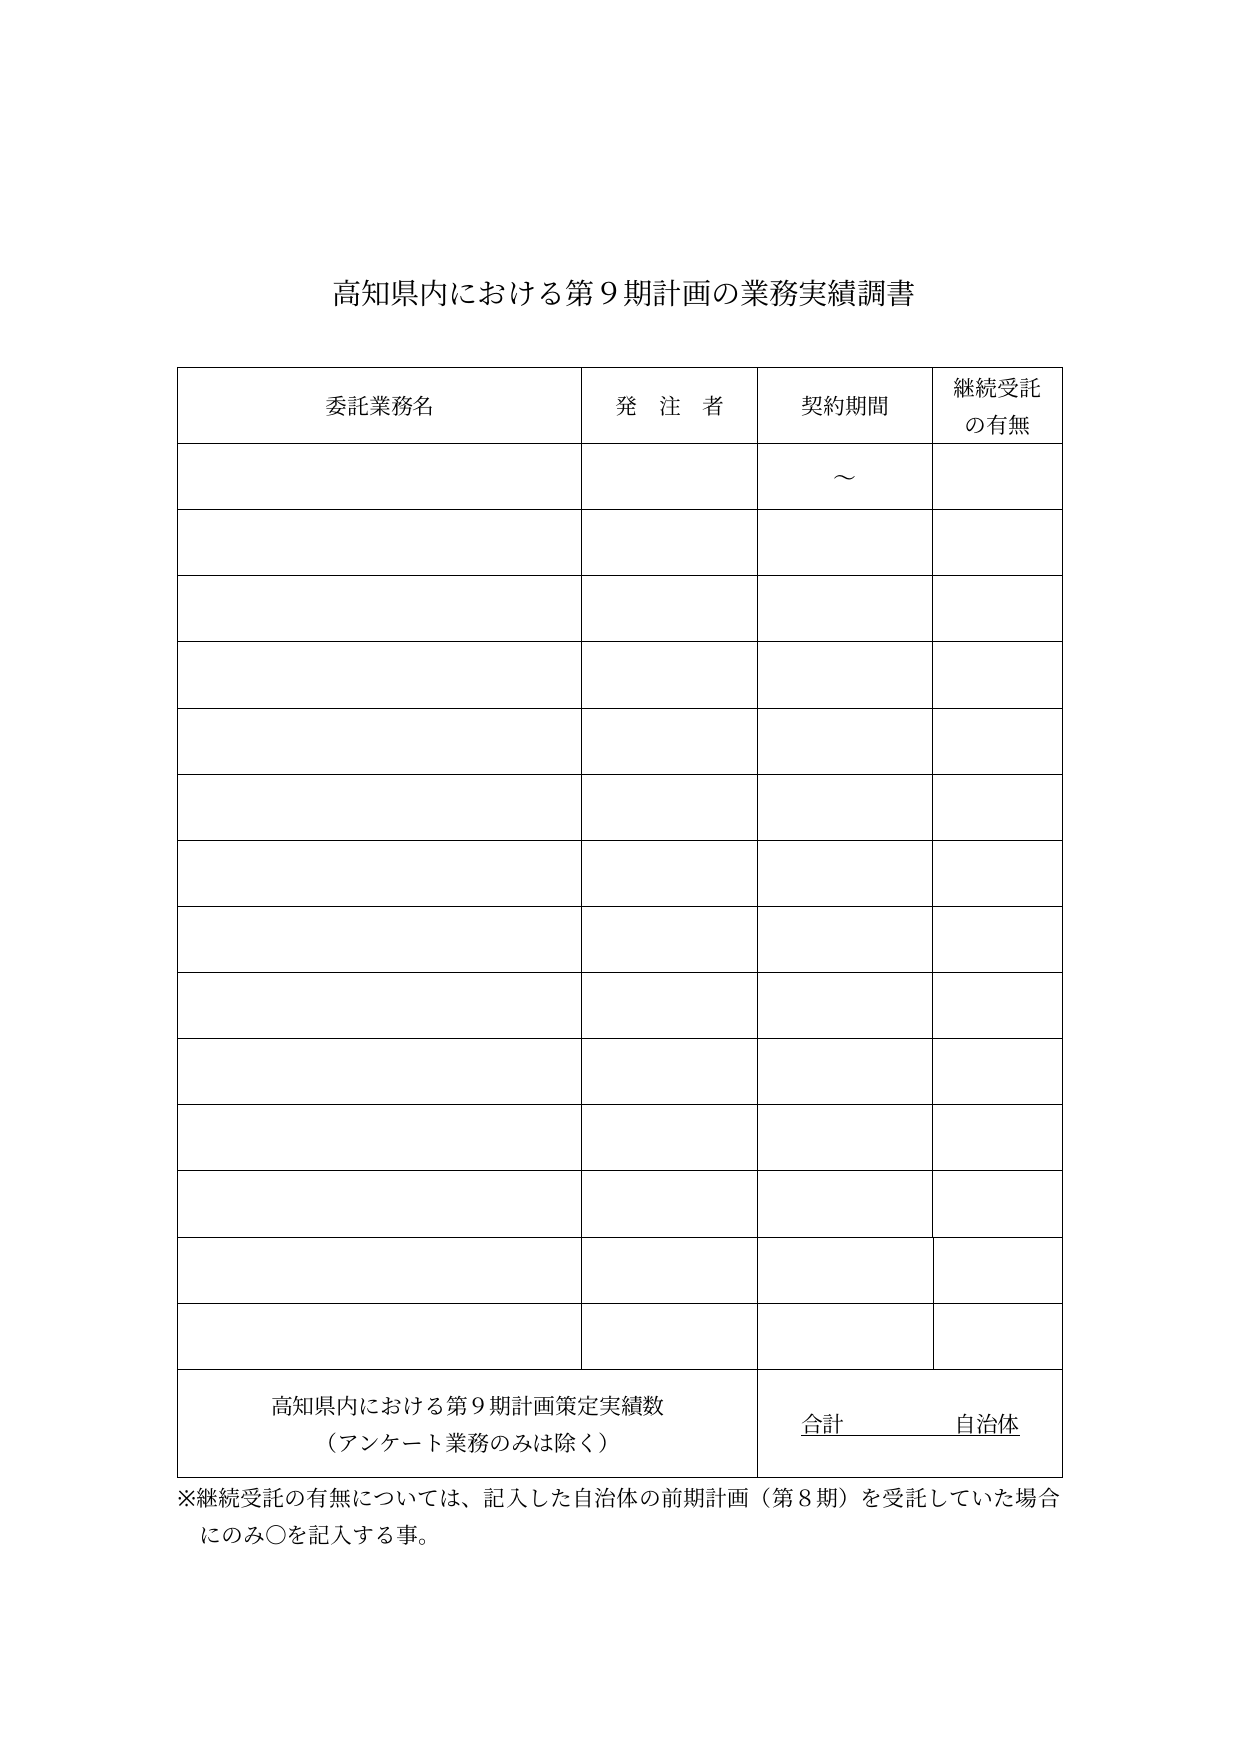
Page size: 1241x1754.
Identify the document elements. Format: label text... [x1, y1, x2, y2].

table_cell [178, 973, 581, 1038]
table_cell [582, 709, 757, 773]
table_cell [933, 973, 1062, 1038]
table_cell [758, 1238, 933, 1303]
table_cell [582, 576, 757, 641]
table_cell [934, 1238, 1062, 1303]
table_cell [582, 642, 757, 707]
table_cell [178, 841, 581, 906]
text ※継続受託の有無については、記入した自治体の前期計画（第８期）を受託していた場合にのみ○を記入する事。 [177, 1478, 1063, 1553]
table_header 契約期間 [758, 368, 932, 443]
table_cell [933, 1171, 1062, 1237]
table_cell ～ [758, 444, 932, 509]
table_cell [933, 775, 1062, 840]
table_cell [178, 1039, 581, 1104]
table_cell [582, 841, 757, 906]
table_cell [178, 642, 581, 707]
table_header 発 注 者 [582, 368, 757, 443]
table_cell [758, 510, 932, 575]
table_cell [582, 1304, 757, 1369]
table_cell [582, 510, 757, 575]
table_cell [933, 576, 1062, 641]
table_cell [933, 709, 1062, 773]
table_cell [933, 642, 1062, 707]
table_cell [178, 576, 581, 641]
table_cell [178, 1105, 581, 1170]
table_cell [758, 576, 932, 641]
table_cell [178, 444, 581, 509]
table_cell [178, 709, 581, 773]
table_cell [933, 444, 1062, 509]
table_cell [582, 1039, 757, 1104]
table_cell [933, 841, 1062, 906]
table_cell [178, 1304, 581, 1369]
table_cell [758, 973, 932, 1038]
table_cell [758, 775, 932, 840]
table_cell [758, 1171, 932, 1237]
table_cell [582, 973, 757, 1038]
table_cell [758, 709, 932, 773]
table_cell 合計 自治体 [758, 1370, 1062, 1477]
table_cell [582, 775, 757, 840]
table_cell 高知県内における第９期計画策定実績数 （アンケート業務のみは除く） [178, 1370, 757, 1477]
table_cell [582, 1171, 757, 1237]
table_cell [934, 1304, 1062, 1369]
table_cell [582, 907, 757, 972]
table_cell [758, 1105, 932, 1170]
table_cell [582, 1105, 757, 1170]
table_cell [178, 1238, 581, 1303]
table_cell [178, 775, 581, 840]
table_cell [933, 907, 1062, 972]
table_cell [178, 907, 581, 972]
table_cell [178, 1171, 581, 1237]
table_cell [758, 841, 932, 906]
text 高知県内における第９期計画の業務実績調書 [184, 254, 1063, 329]
table_header 委託業務名 [178, 368, 581, 443]
table_cell [758, 907, 932, 972]
table_cell [758, 642, 932, 707]
table_cell [178, 510, 581, 575]
table_cell [933, 510, 1062, 575]
table_cell [582, 444, 757, 509]
table_cell [758, 1039, 932, 1104]
table_cell [933, 1039, 1062, 1104]
table_cell [933, 1105, 1062, 1170]
table_header 継続受託の有無 [933, 368, 1062, 443]
table_cell [582, 1238, 757, 1303]
table_cell [758, 1304, 933, 1369]
